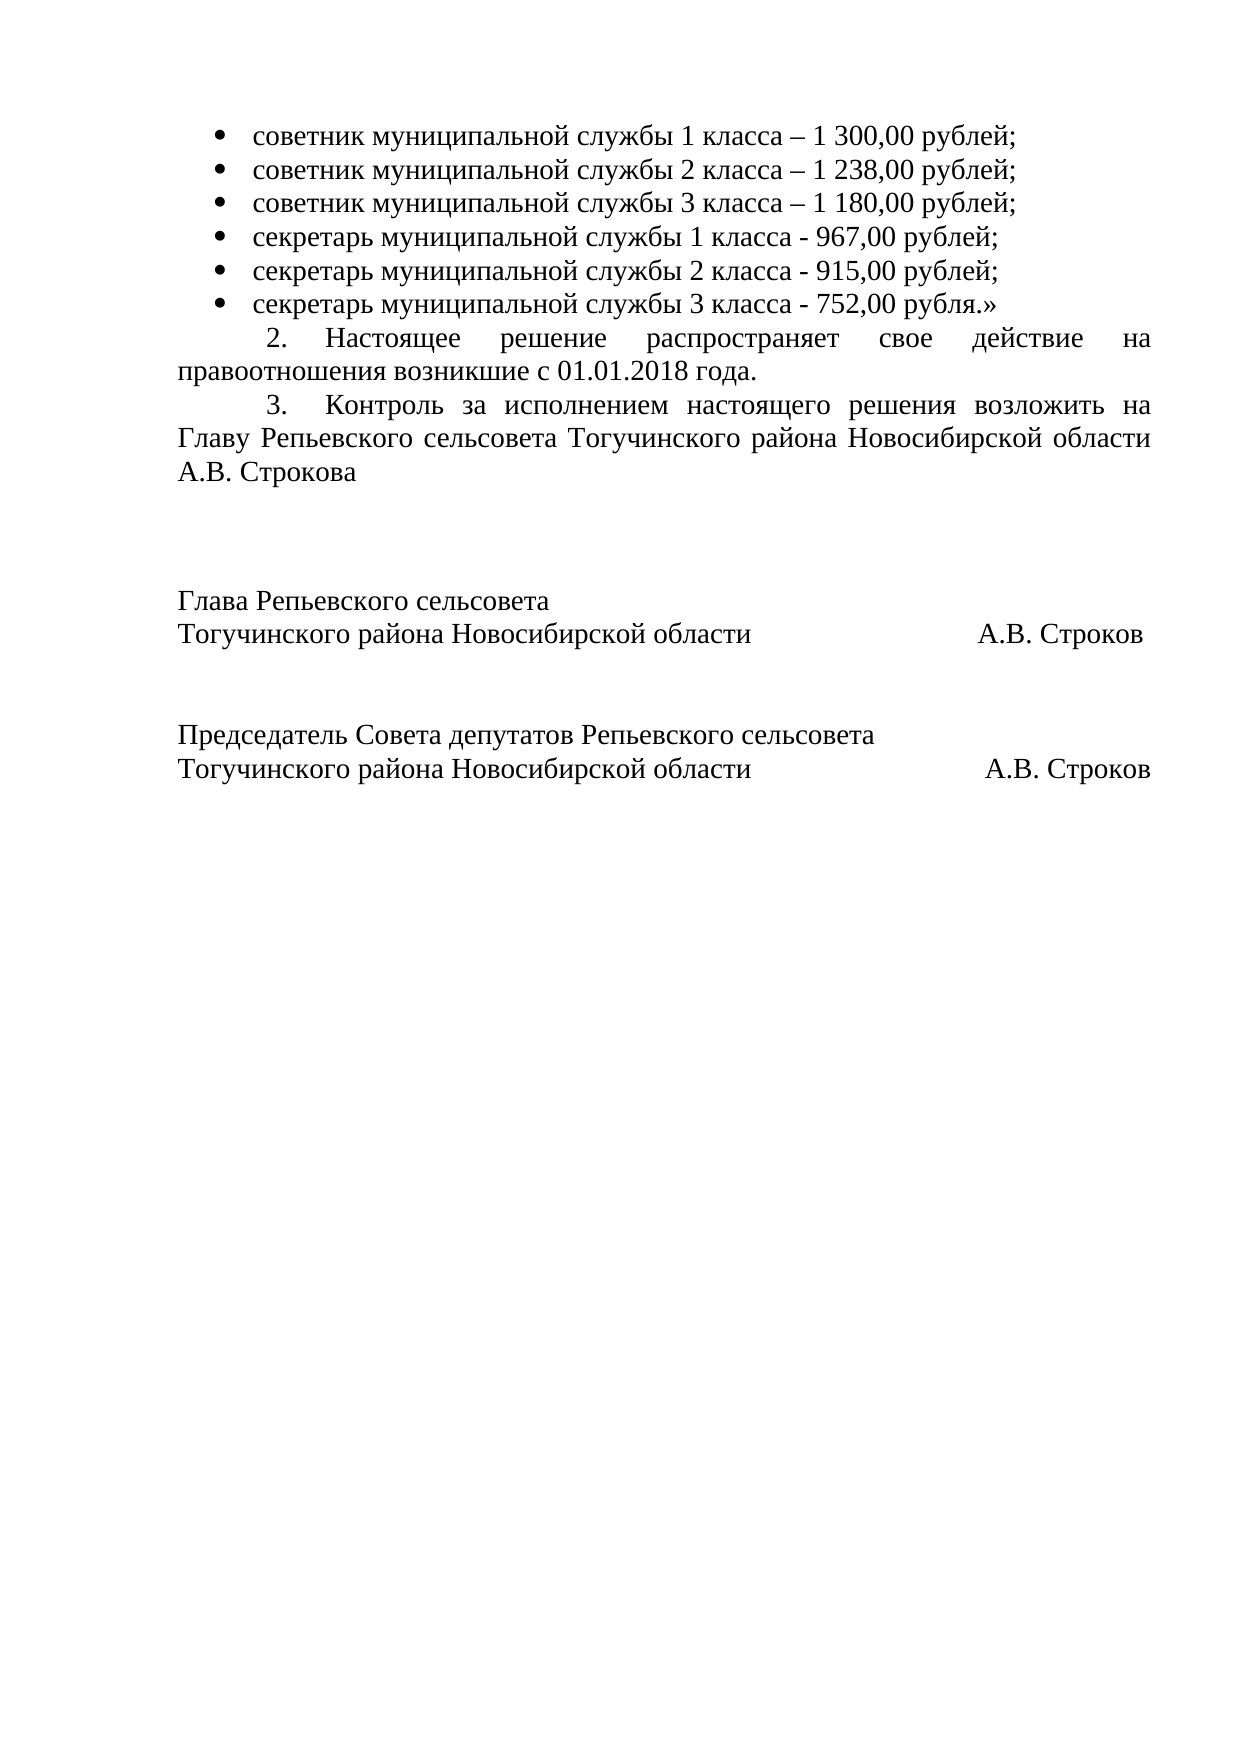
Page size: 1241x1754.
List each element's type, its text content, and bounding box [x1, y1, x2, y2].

list секретарь муниципальной службы 3 класса - 752,00 рубля.» [215, 286, 1152, 320]
list советник муниципальной службы 1 класса – 1 300,00 рублей; [215, 118, 1152, 152]
text Глава Репьевского сельсовета [177, 583, 1152, 617]
list советник муниципальной службы 2 класса – 1 238,00 рублей; [215, 152, 1152, 185]
text Председатель Совета депутатов Репьевского сельсовета [177, 717, 1152, 751]
text Тогучинского района Новосибирской области А.В. Строков [177, 617, 1152, 650]
list секретарь муниципальной службы 2 класса - 915,00 рублей; [215, 253, 1152, 286]
text Тогучинского района Новосибирской области А.В. Строков [177, 751, 1152, 784]
list секретарь муниципальной службы 1 класса - 967,00 рублей; [215, 219, 1152, 253]
list Настоящее решение распространяет свое действие на правоотношения возникшие с 01.01.2018 года. [177, 320, 1152, 387]
list советник муниципальной службы 3 класса – 1 180,00 рублей; [215, 185, 1152, 219]
list Контроль за исполнением настоящего решения возложить на Главу Репьевского сельсовета Тогучинского района Новосибирской области А.В. Строкова [177, 387, 1152, 488]
